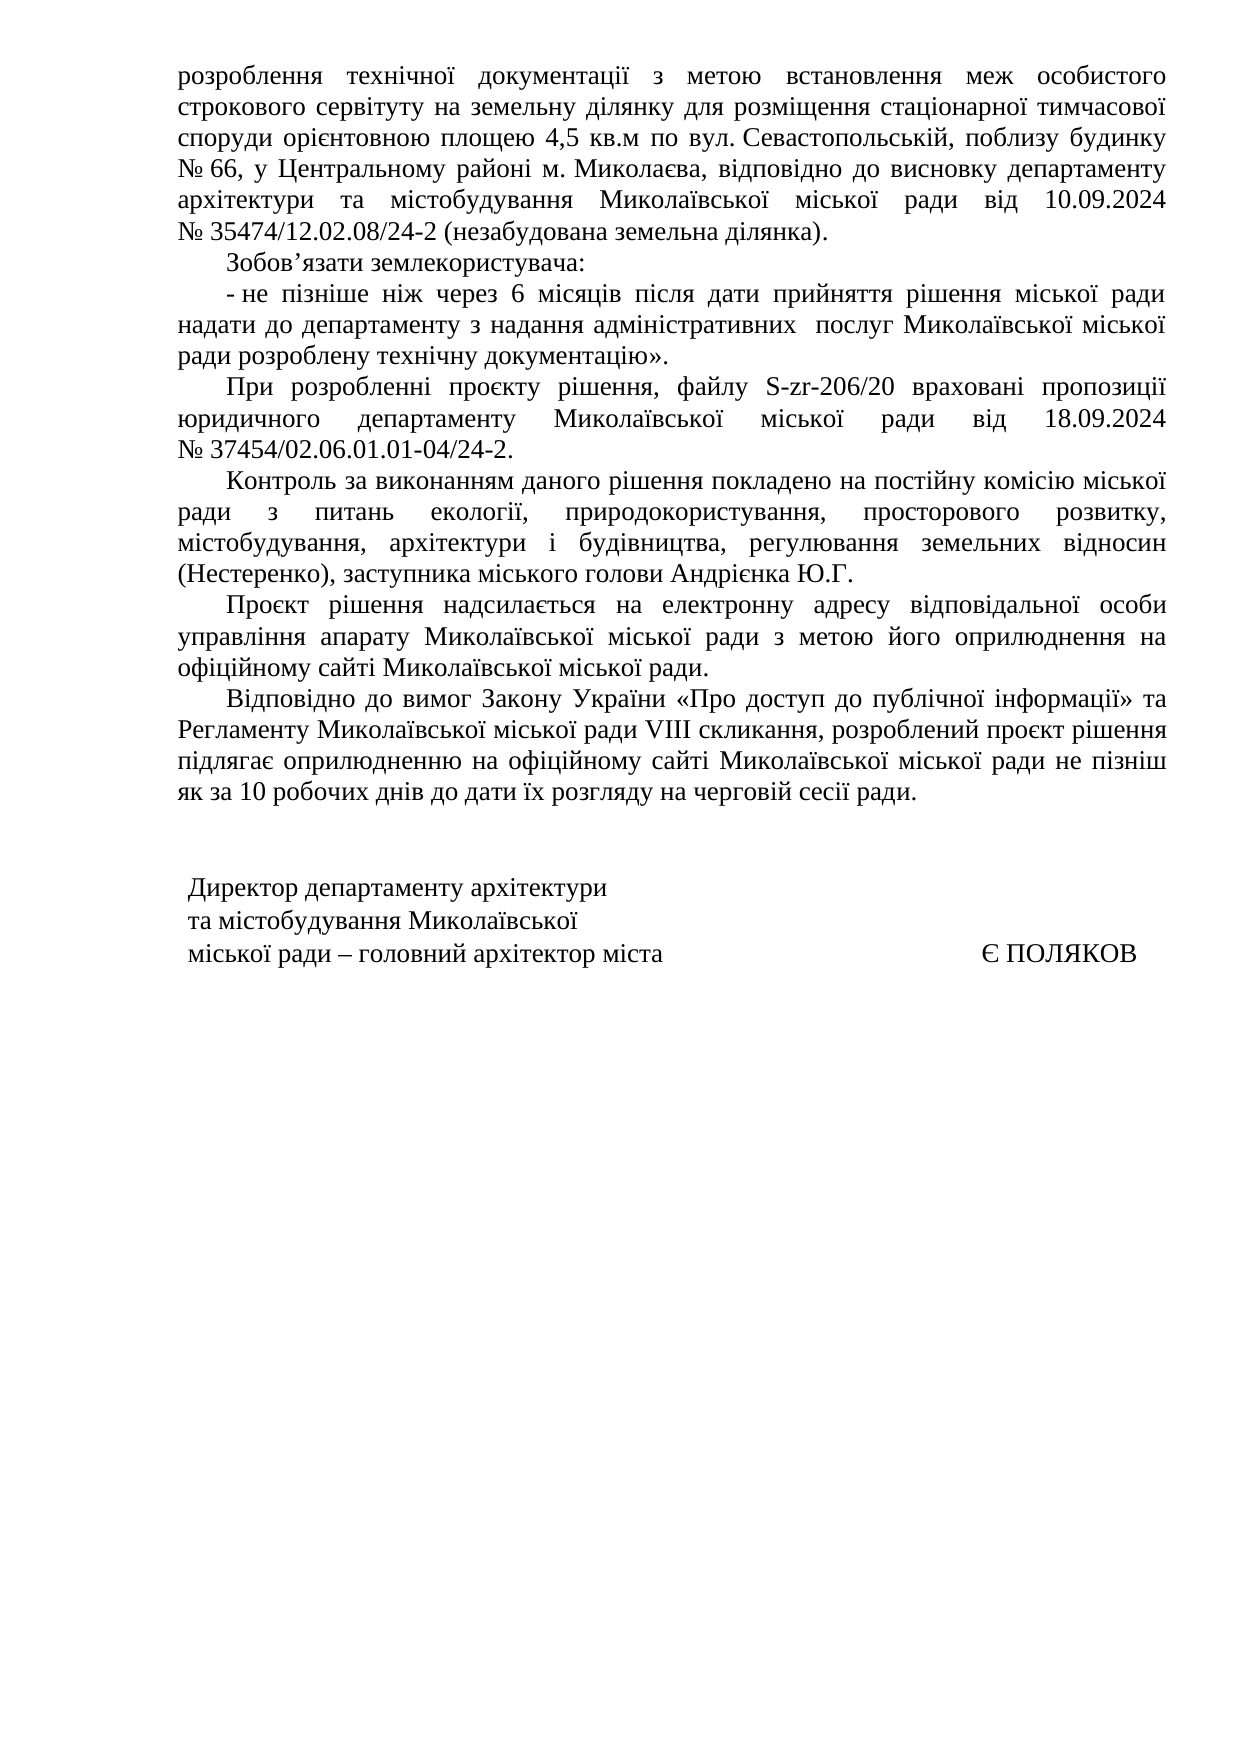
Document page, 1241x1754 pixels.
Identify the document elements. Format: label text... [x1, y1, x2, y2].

text Відповідно до вимог Закону України «Про доступ до публічної інформації» та Регламенту Миколаївської міської ради VIIІ скликання, розроблений проєкт рішення підлягає оприлюдненню на офіційному сайті Миколаївської міської ради не пізніш як за 10 робочих днів до дати їх розгляду на черговій сесії ради. [177, 682, 1167, 807]
text та містобудування Миколаївської [188, 904, 1167, 935]
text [177, 59, 1167, 246]
text Контроль за виконанням даного рішення покладено на постійну комісію міської ради з питань екології, природокористування, просторового розвитку, містобудування, архітектури і будівництва, регулювання земельних відносин (Нестеренко), заступника міського голови Андрієнка Ю.Г. [177, 464, 1167, 588]
text Зобов’язати землекористувача: [177, 246, 1167, 277]
text При розробленні проєкту рішення, файлу S-zr-206/20 враховані пропозиції юридичного департаменту Миколаївської міської ради від 18.09.2024 № 37454/02.06.01.01-04/24-2. [177, 371, 1167, 464]
text - не пізніше ніж через 6 місяців після дати прийняття рішення міської ради надати до департаменту з надання адміністративних послуг Миколаївської міської ради розроблену технічну документацію». [177, 277, 1167, 371]
text Проєкт рішення надсилається на електронну адресу відповідальної особи управління апарату Миколаївської міської ради з метою його оприлюднення на офіційному сайті Миколаївської міської ради. [177, 588, 1167, 682]
text міської ради – головний архітектор міста Є ПОЛЯКОВ [188, 937, 1167, 968]
text Директор департаменту архітектури [188, 871, 1167, 902]
